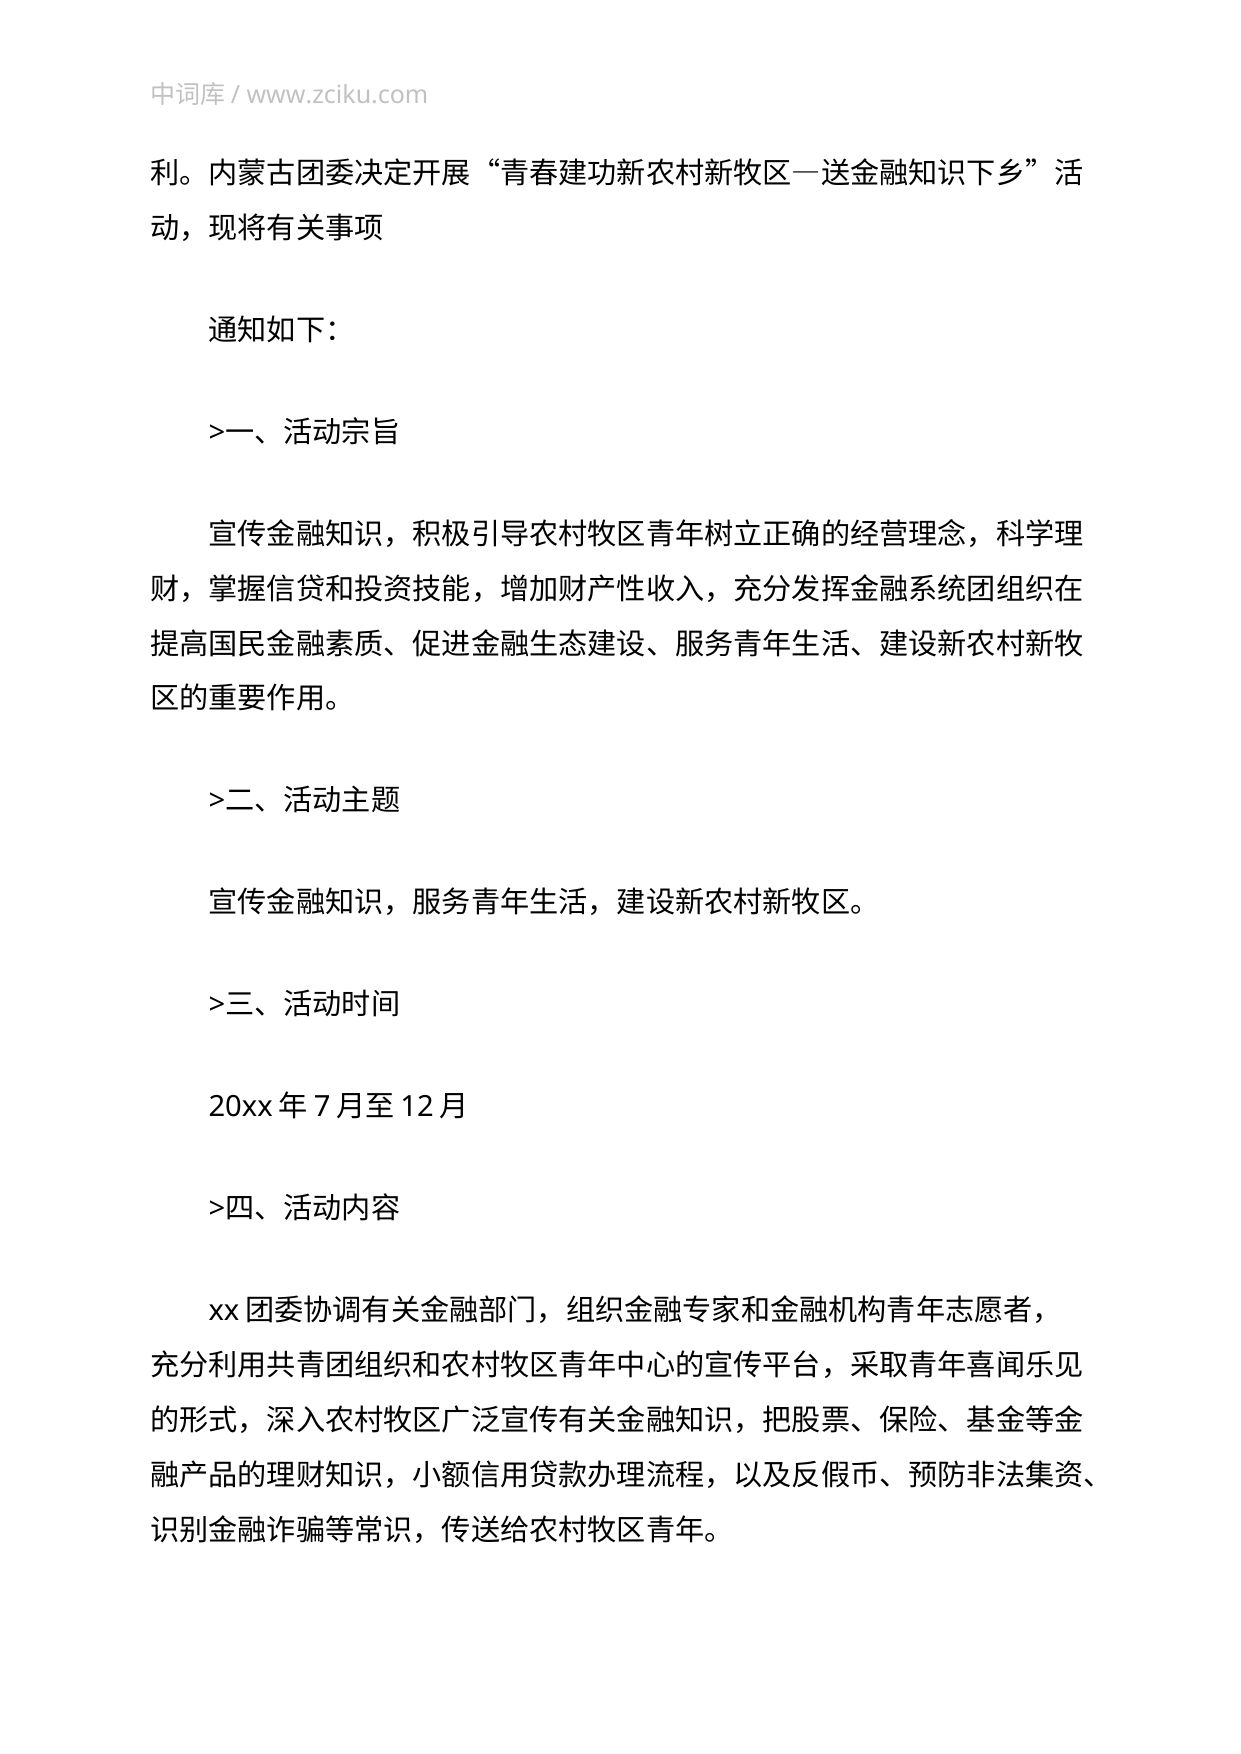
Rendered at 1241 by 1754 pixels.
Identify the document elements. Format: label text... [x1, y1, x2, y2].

text >一、活动宗旨 [150, 408, 1090, 451]
text >四、活动内容 [150, 1184, 1090, 1227]
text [150, 150, 1090, 247]
text 宣传金融知识，服务青年生活，建设新农村新牧区。 [150, 879, 1090, 921]
text >三、活动时间 [150, 981, 1090, 1023]
text 通知如下： [150, 307, 1090, 349]
text >二、活动主题 [150, 777, 1090, 819]
text 20xx年7月至12月 [150, 1083, 1090, 1125]
text xx团委协调有关金融部门，组织金融专家和金融机构青年志愿者，充分利用共青团组织和农村牧区青年中心的宣传平台，采取青年喜闻乐见的形式，深入农村牧区广泛宣传有关金融知识，把股票、保险、基金等金融产品的理财知识，小额信用贷款办理流程，以及反假币、预防非法集资、识别金融诈骗等常识，传送给农村牧区青年。 [150, 1287, 1090, 1548]
text 宣传金融知识，积极引导农村牧区青年树立正确的经营理念，科学理财，掌握信贷和投资技能，增加财产性收入，充分发挥金融系统团组织在提高国民金融素质、促进金融生态建设、服务青年生活、建设新农村新牧区的重要作用。 [150, 510, 1090, 717]
